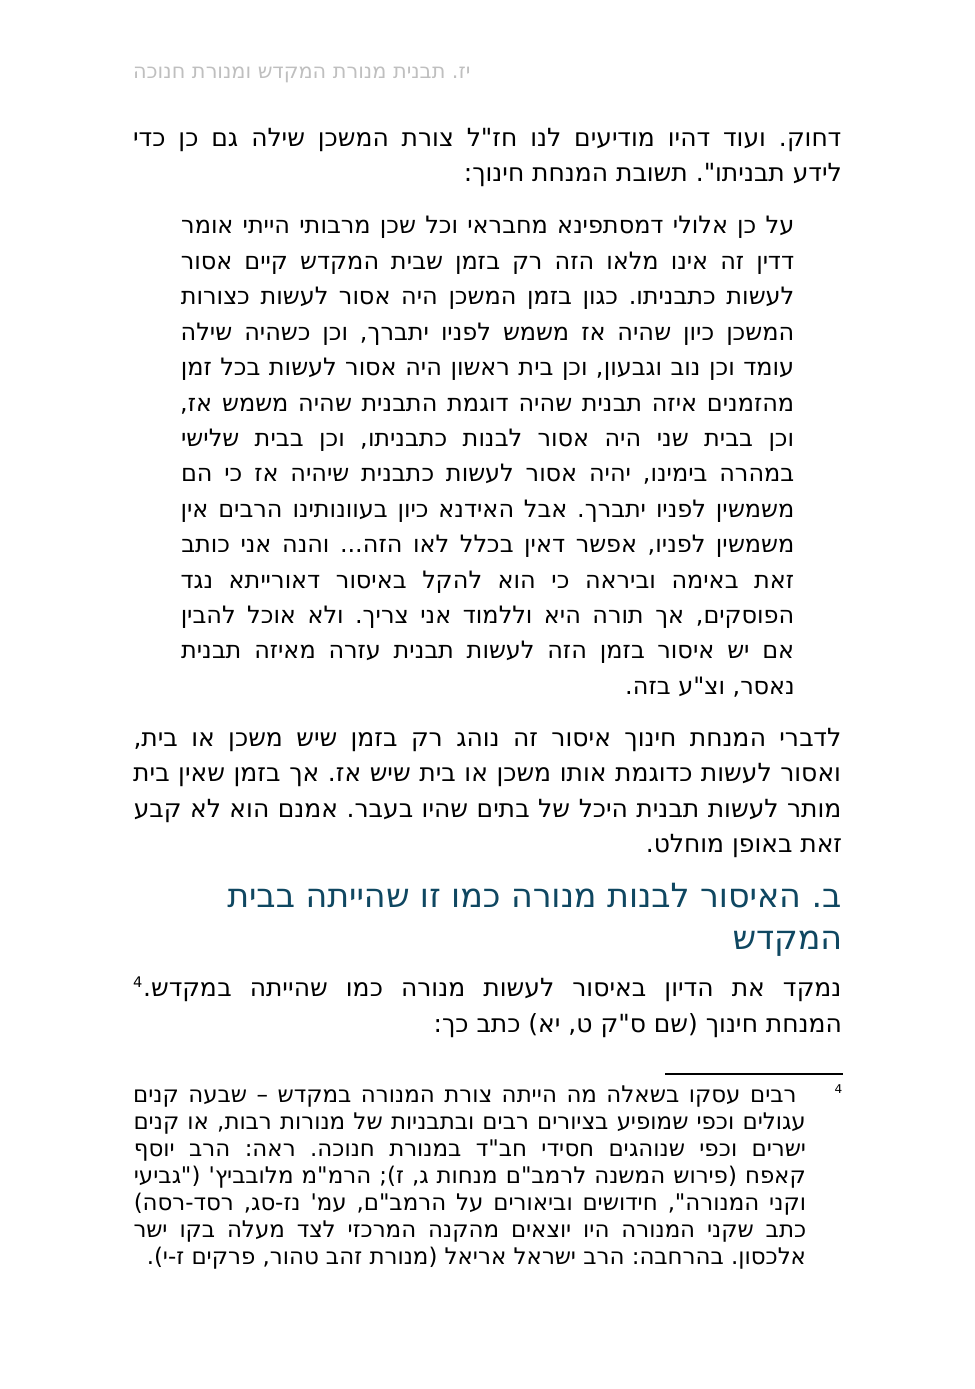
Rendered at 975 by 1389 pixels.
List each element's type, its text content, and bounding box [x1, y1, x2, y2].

text על כן אלולי דמסתפינא מחבראי וכל שכן מרבותי הייתי אומר דדין זה אינו מלאו הזה רק בזמן שבית המקדש קיים אסור לעשות כתבניתו. כגון בזמן המשכן היה אסור לעשות כצורות המשכן כיון שהיה אז משמש לפניו יתברך, וכן כשהיה שילה עומד וכן נוב וגבעון, וכן בית ראשון היה אסור לעשות בכל זמן מהזמנים איזה תבנית שהיה דוגמת התבנית שהיה משמש אז, וכן בבית שני היה אסור לבנות כתבניתו, וכן בבית שלישי במהרה בימינו, יהיה אסור לעשות כתבנית שיהיה אז כי הם משמשין לפניו יתברך. אבל האידנא כיון בעוונותינו הרבים אין משמשין לפניו, אפשר דאין בכלל לאו הזה... והנה אני כותב זאת באימה וביראה כי הוא להקל באיסור דאורייתא נגד הפוסקים, אך תורה היא וללמוד אני צריך. ולא אוכל להבין אם יש איסור בזמן הזה לעשות תבנית עזרה מאיזה תבנית נאסר, וצ"ע בזה. [180, 206, 795, 701]
text נמקד את הדיון באיסור לעשות מנורה כמו שהייתה במקדש. המנחת חינוך (שם ס"ק ט, יא) כתב כך: [133, 968, 842, 1039]
text לדברי המנחת חינוך איסור זה נוהג רק בזמן שיש משכן או בית, ואסור לעשות כדוגמת אותו משכן או בית שיש אז. אך בזמן שאין בית מותר לעשות תבנית היכל של בתים שהיו בעבר. אמנם הוא לא קבע זאת באופן מוחלט. [133, 718, 842, 860]
subtitle ב. האיסור לבנות מנורה כמו זו שהייתה בבית המקדש [133, 876, 842, 957]
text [133, 118, 842, 189]
